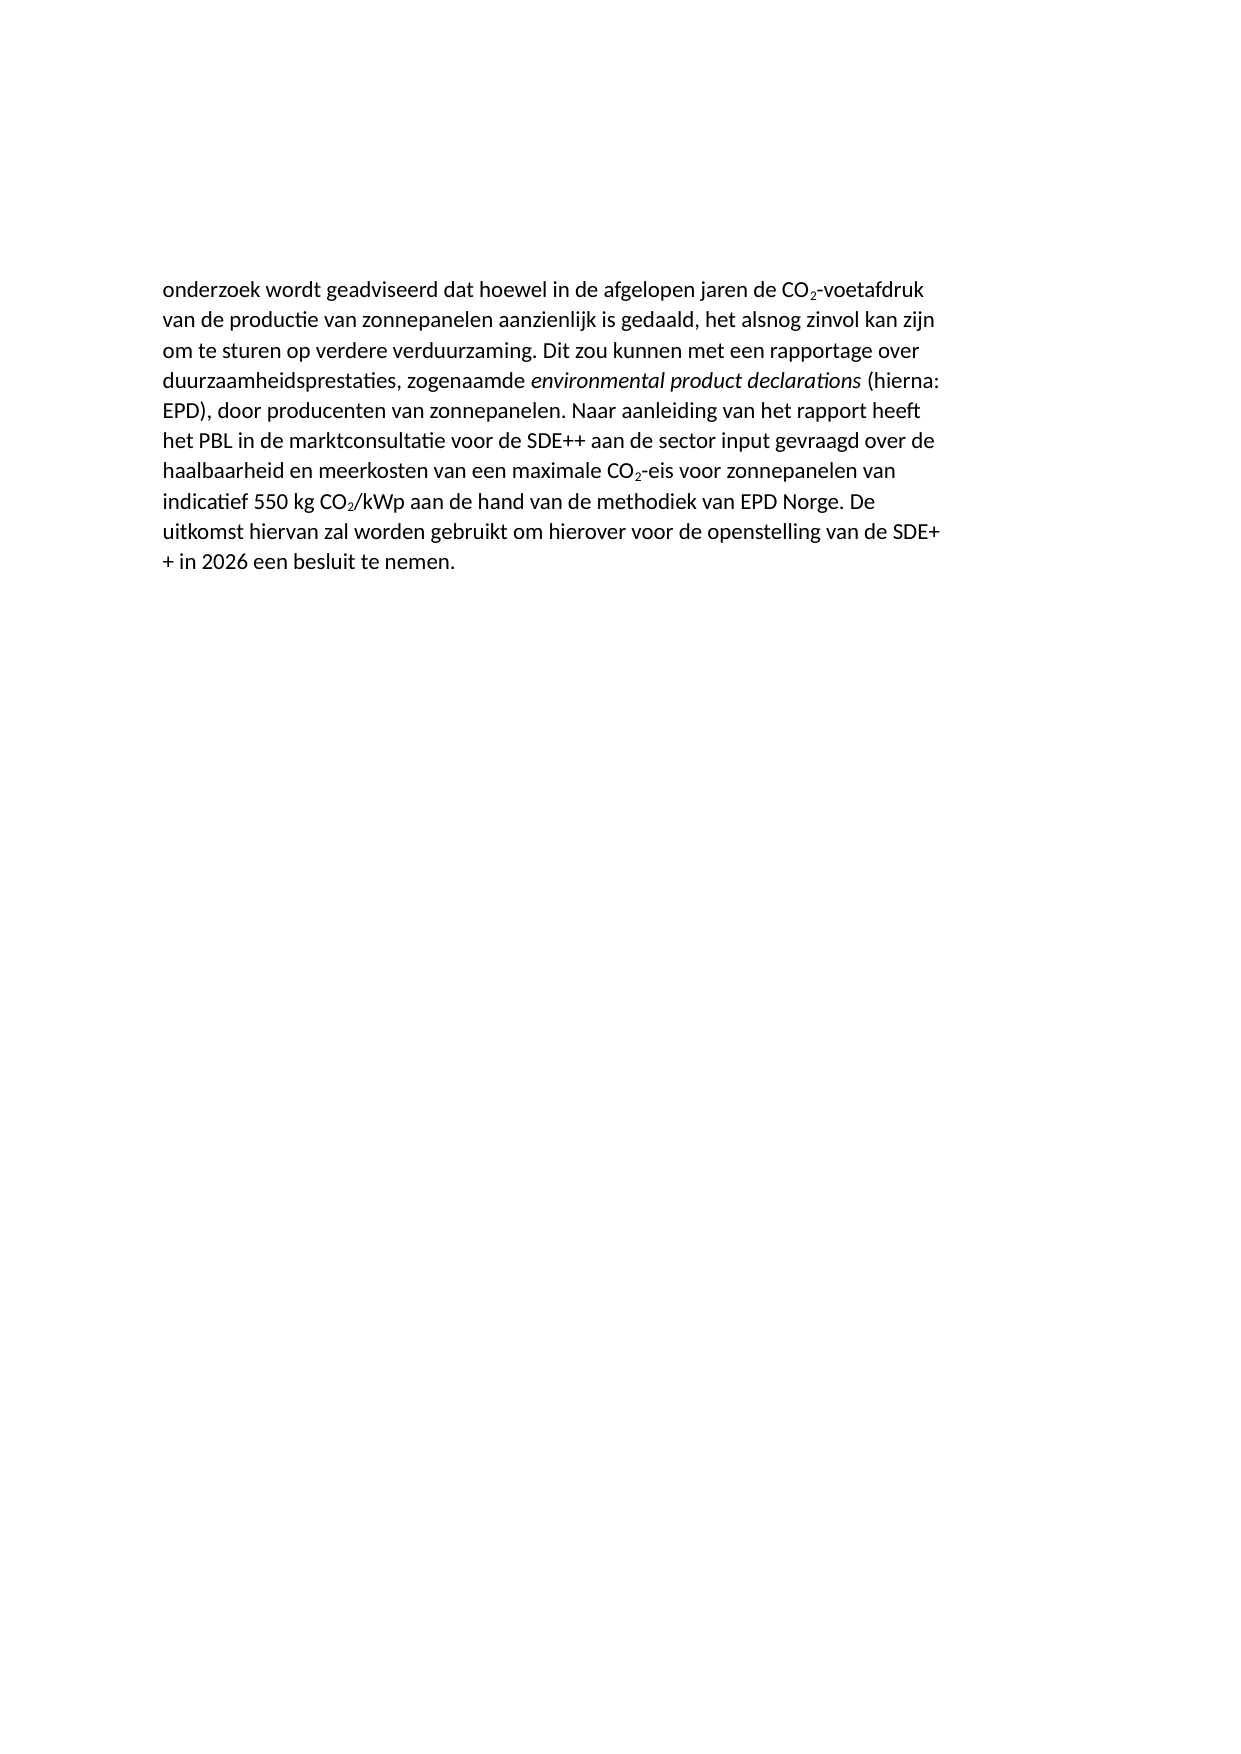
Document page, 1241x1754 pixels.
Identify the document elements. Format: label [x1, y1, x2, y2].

text [162, 275, 947, 575]
